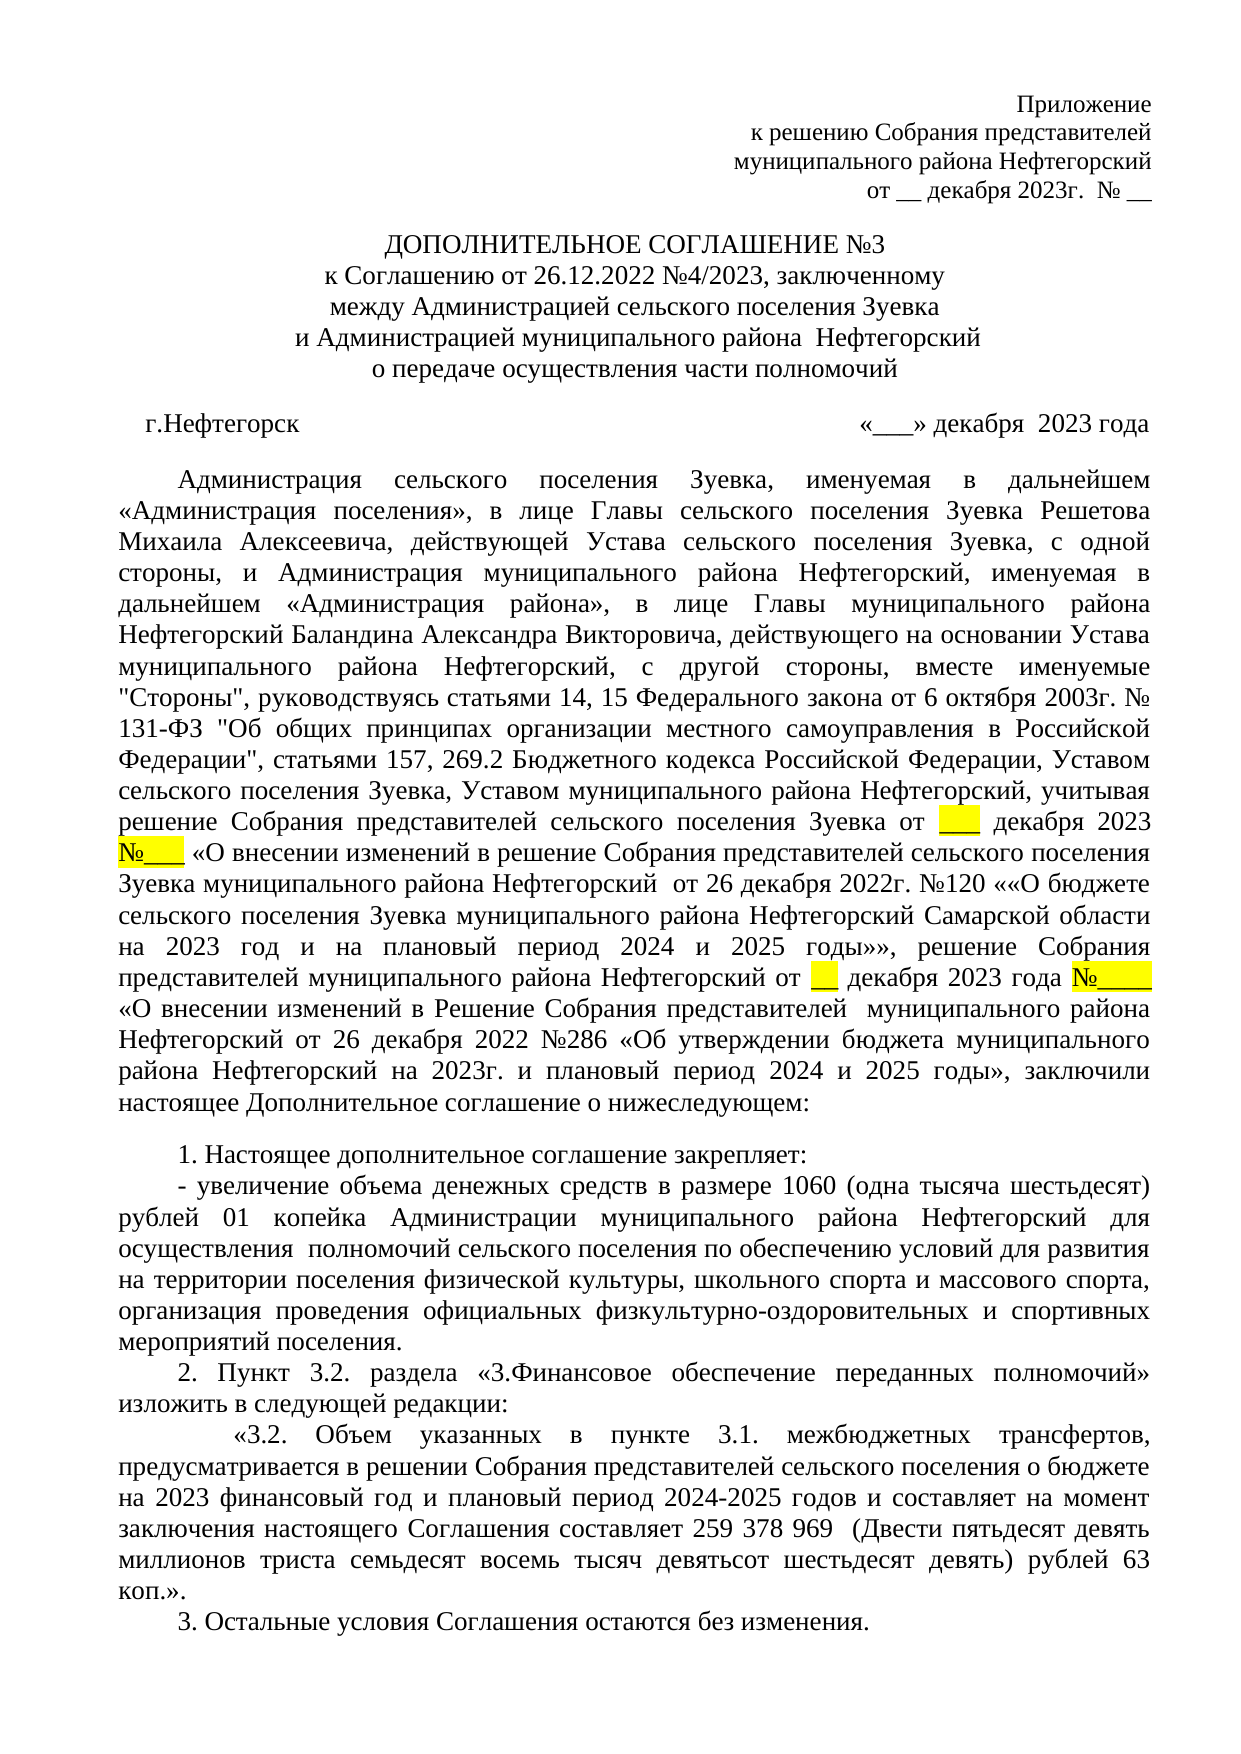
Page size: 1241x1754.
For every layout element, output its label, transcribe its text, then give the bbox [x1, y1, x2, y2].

text - увеличение объема денежных средств в размере 1060 (одна тысяча шестьдесят) рублей 01 копейка Администрации муниципального района Нефтегорский для осуществления полномочий сельского поселения по обеспечению условий для развития на территории поселения физической культуры, школьного спорта и массового спорта, организация проведения официальных физкультурно-оздоровительных и спортивных мероприятий поселения. [118, 1169, 1152, 1356]
text ДОПОЛНИТЕЛЬНОЕ СОГЛАШЕНИЕ №3 [118, 228, 1152, 259]
text Приложение [118, 89, 1152, 117]
text между Администрацией сельского поселения Зуевка [118, 290, 1152, 321]
text 2. Пункт 3.2. раздела «3.Финансовое обеспечение переданных полномочий» изложить в следующей редакции: [118, 1356, 1152, 1419]
text к решению Собрания представителей [118, 117, 1152, 146]
text и Администрацией муниципального района Нефтегорский [118, 321, 1152, 352]
text «3.2. Объем указанных в пункте 3.1. межбюджетных трансфертов, предусматривается в решении Собрания представителей сельского поселения о бюджете на 2023 финансовый год и плановый период 2024-2025 годов и составляет на момент заключения настоящего Соглашения составляет 259 378 969 (Двести пятьдесят девять миллионов триста семьдесят восемь тысяч девятьсот шестьдесят девять) рублей 63 коп.». [118, 1419, 1152, 1606]
text муниципального района Нефтегорский [118, 146, 1152, 175]
text 3. Остальные условия Соглашения остаются без изменения. [118, 1606, 1152, 1637]
text к Соглашению от 26.12.2022 №4/2023, заключенному [118, 259, 1152, 290]
text от __ декабря 2023г. № __ [118, 175, 1152, 204]
text 1. Настоящее дополнительное соглашение закрепляет: [118, 1138, 1152, 1169]
text г.Нефтегорск «___» декабря 2023 года [118, 407, 1152, 439]
text о передаче осуществления части полномочий [118, 352, 1152, 383]
text Администрация сельского поселения Зуевка, именуемая в дальнейшем «Администрация поселения», в лице Главы сельского поселения Зуевка Решетова Михаила Алексеевича, действующей Устава сельского поселения Зуевка, с одной стороны, и Администрация муниципального района Нефтегорский, именуемая в дальнейшем «Администрация района», в лице Главы муниципального района Нефтегорский Баландина Александра Викторовича, действующего на основании Устава муниципального района Нефтегорский, с другой стороны, вместе именуемые "Стороны", руководствуясь статьями 14, 15 Федерального закона от 6 октября 2003г. № 131-ФЗ "Об общих принципах организации местного самоуправления в Российской Федерации", статьями 157, 269.2 Бюджетного кодекса Российской Федерации, Уставом сельского поселения Зуевка, Уставом муниципального района Нефтегорский, учитывая решение Собрания представителей сельского поселения Зуевка от ___ декабря 2023 №___ «О внесении изменений в решение Собрания представителей сельского поселения Зуевка муниципального района Нефтегорский от 26 декабря 2022г. №120 ««О бюджете сельского поселения Зуевка муниципального района Нефтегорский Самарской области на 2023 год и на плановый период 2024 и 2025 годы»», решение Собрания представителей муниципального района Нефтегорский от __ декабря 2023 года №____ «О внесении изменений в Решение Собрания представителей муниципального района Нефтегорский от 26 декабря 2022 №286 «Об утверждении бюджета муниципального района Нефтегорский на 2023г. и плановый период 2024 и 2025 годы», заключили настоящее Дополнительное соглашение о нижеследующем: [118, 463, 1152, 1117]
